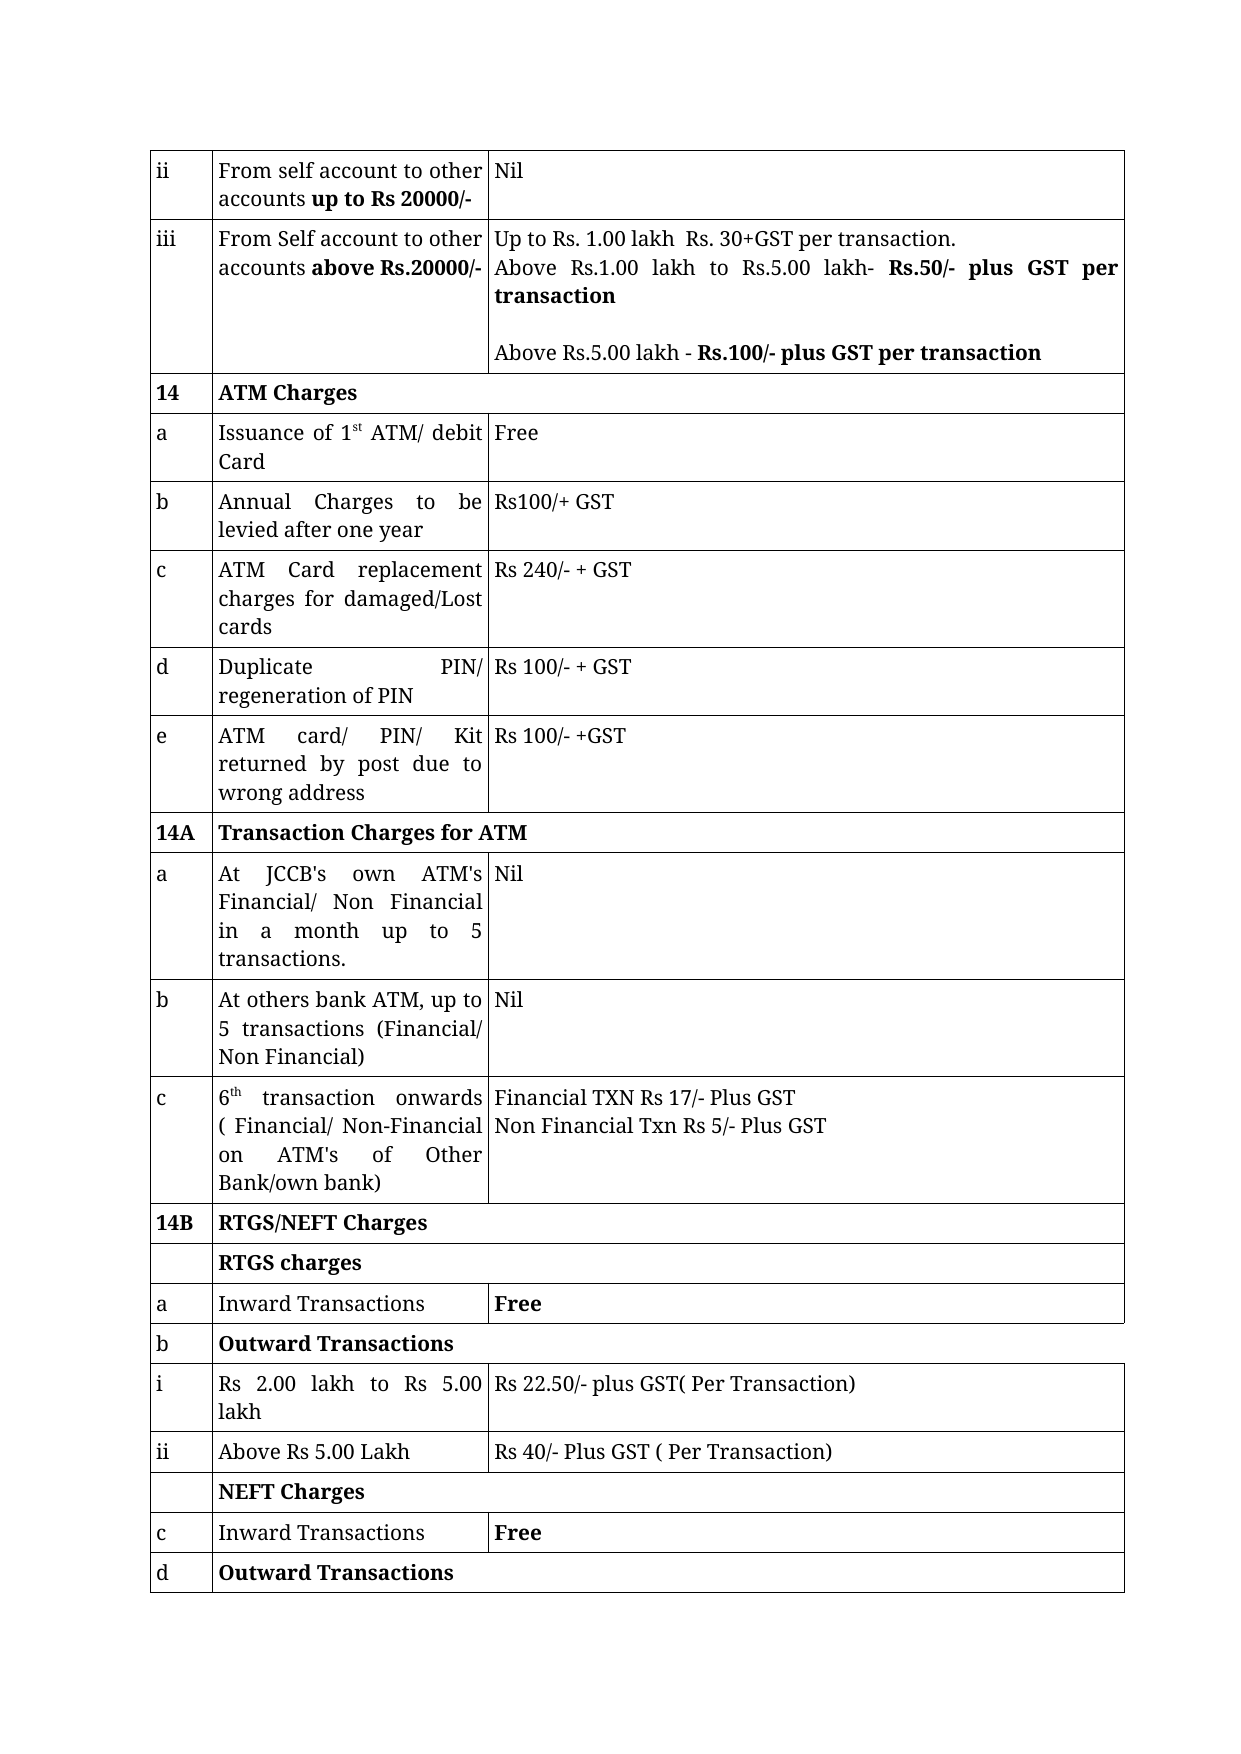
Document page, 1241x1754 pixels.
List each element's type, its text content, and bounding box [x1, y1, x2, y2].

table_cell Annual Charges to be levied after one year [213, 482, 488, 549]
table_cell Free [489, 1284, 1124, 1323]
table_cell c [151, 1513, 212, 1552]
table_cell Above Rs 5.00 Lakh [213, 1432, 488, 1472]
table_cell At others bank ATM, up to 5 transactions (Financial/ Non Financial) [213, 980, 488, 1076]
table_cell [151, 1473, 212, 1512]
table_cell Free [489, 414, 1124, 481]
table_cell From self account to other accounts up to Rs 20000/- [213, 151, 488, 218]
table_cell Nil [489, 980, 1124, 1076]
table_cell Up to Rs. 1.00 lakh Rs. 30+GST per transaction. Above Rs.1.00 lakh to Rs.5.00 lakh- Rs.50/- plus GST per transaction Above Rs.5.00 lakh - Rs.100/- plus GST per transaction [489, 220, 1124, 372]
table_cell Rs 100/- + GST [489, 648, 1124, 715]
table_cell Rs 100/- +GST [489, 716, 1124, 812]
table_cell Inward Transactions [213, 1284, 488, 1323]
table_cell Nil [489, 151, 1124, 218]
table_cell Rs100/+ GST [489, 482, 1124, 549]
table_cell Issuance of 1st ATM/ debit Card [213, 414, 488, 481]
table_cell At JCCB's own ATM's Financial/ Non Financial in a month up to 5 transactions. [213, 853, 488, 978]
table_cell d [151, 648, 212, 715]
table_cell NEFT Charges [213, 1473, 1124, 1512]
table_cell Free [489, 1513, 1124, 1552]
table_cell 14B [151, 1204, 212, 1243]
table_cell ATM Charges [213, 374, 1124, 412]
table_cell Duplicate PIN/ regeneration of PIN [213, 648, 488, 715]
table_cell RTGS/NEFT Charges [213, 1204, 1124, 1243]
table_cell iii [151, 220, 212, 372]
table_cell From Self account to other accounts above Rs.20000/- [213, 220, 488, 372]
table_cell c [151, 1077, 212, 1202]
table_cell i [151, 1364, 212, 1431]
table_cell Outward Transactions [213, 1553, 1124, 1592]
table_cell a [151, 1284, 212, 1323]
table_cell Outward Transactions [213, 1324, 1124, 1363]
table_cell ATM Card replacement charges for damaged/Lost cards [213, 551, 488, 647]
table_cell RTGS charges [213, 1244, 1124, 1283]
table_cell Nil [489, 853, 1124, 978]
table_cell Inward Transactions [213, 1513, 488, 1552]
table_cell a [151, 414, 212, 481]
table_cell d [151, 1553, 212, 1592]
table_cell b [151, 482, 212, 549]
table_cell Rs 22.50/- plus GST( Per Transaction) [489, 1364, 1124, 1431]
table_cell Financial TXN Rs 17/- Plus GST Non Financial Txn Rs 5/- Plus GST [489, 1077, 1124, 1202]
table_cell 6th transaction onwards ( Financial/ Non-Financial on ATM's of Other Bank/own bank) [213, 1077, 488, 1202]
table_cell ii [151, 1432, 212, 1472]
table_cell Transaction Charges for ATM [213, 813, 1124, 852]
table_cell ii [151, 151, 212, 218]
table_cell c [151, 551, 212, 647]
table_cell ATM card/ PIN/ Kit returned by post due to wrong address [213, 716, 488, 812]
table_cell b [151, 1324, 212, 1363]
table_cell 14 [151, 374, 212, 412]
table_cell [151, 1244, 212, 1283]
table_cell e [151, 716, 212, 812]
table_cell b [151, 980, 212, 1076]
table_cell Rs 40/- Plus GST ( Per Transaction) [489, 1432, 1124, 1472]
table_cell Rs 2.00 lakh to Rs 5.00 lakh [213, 1364, 488, 1431]
table_cell 14A [151, 813, 212, 852]
table_cell a [151, 853, 212, 978]
table_cell Rs 240/- + GST [489, 551, 1124, 647]
